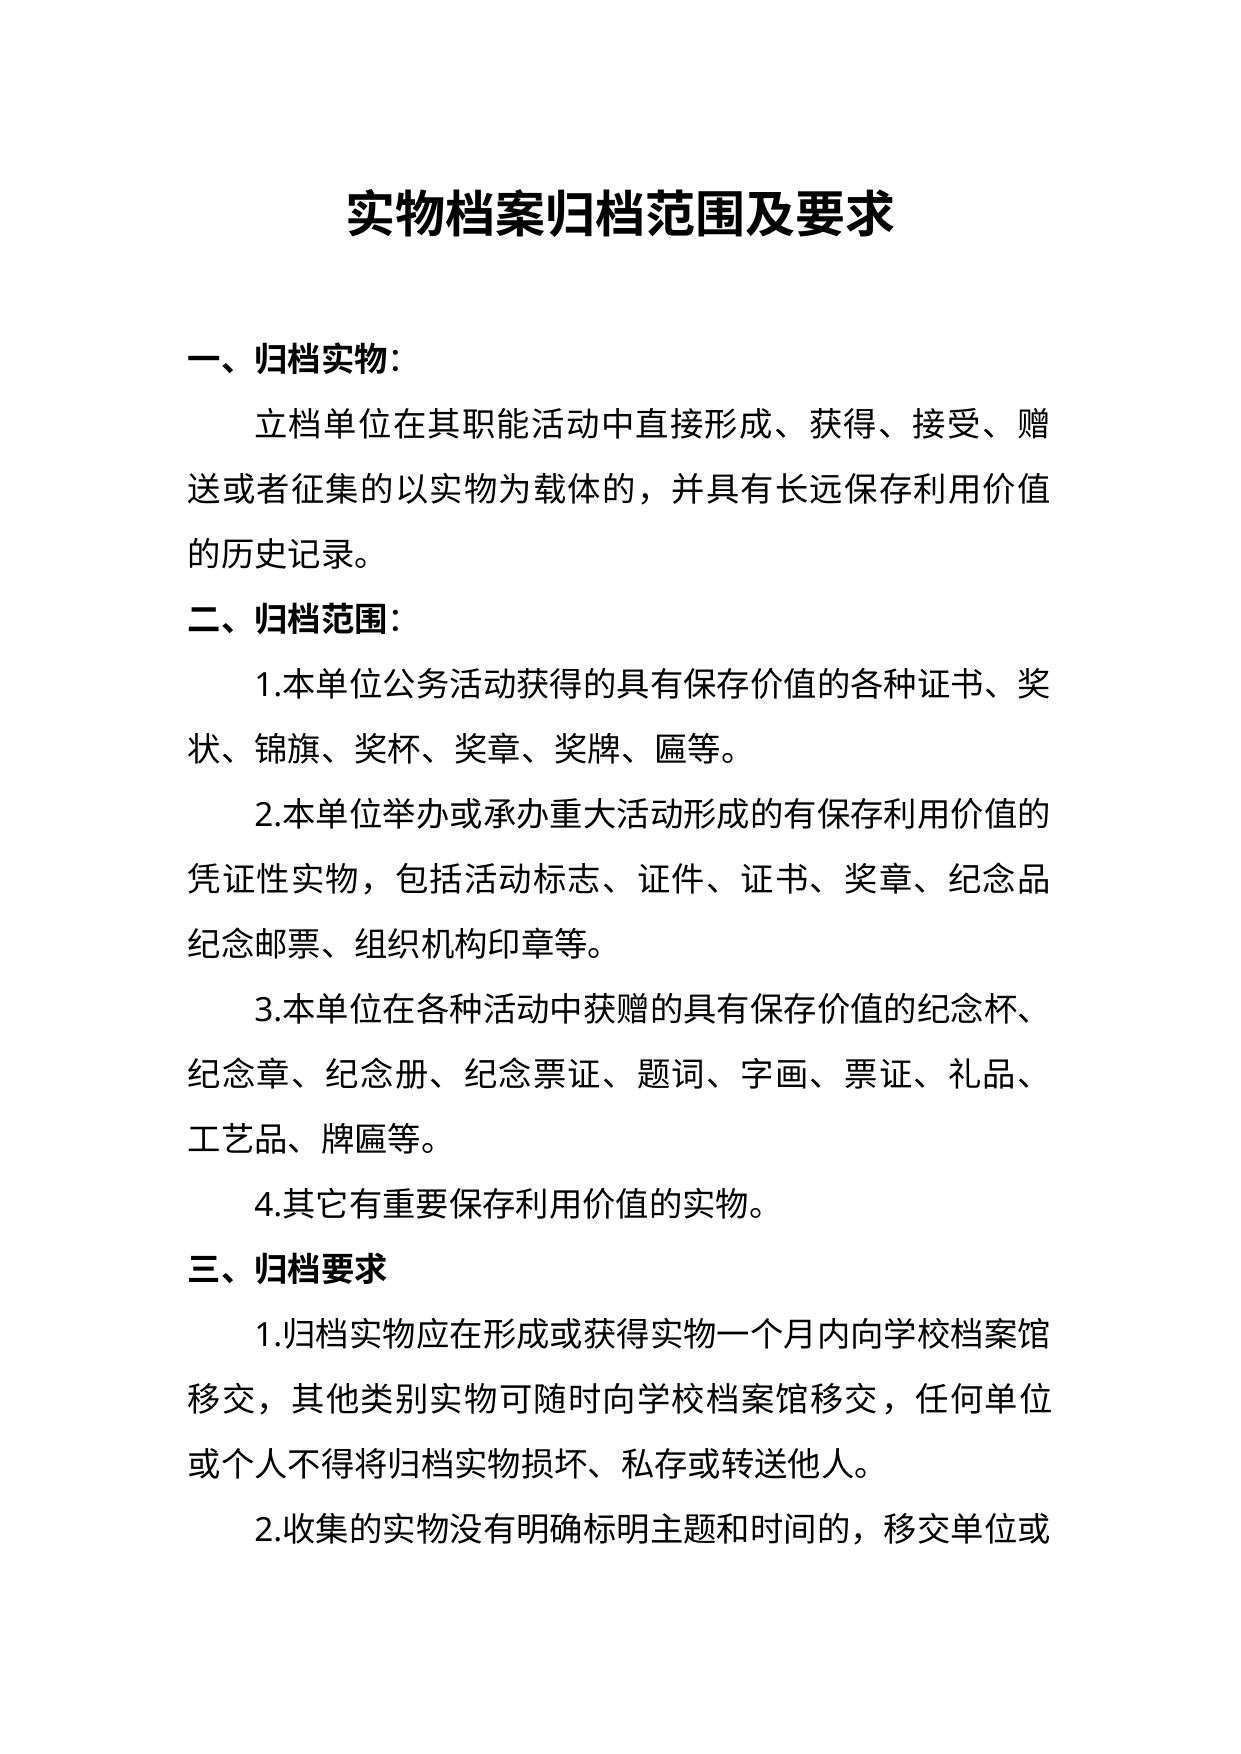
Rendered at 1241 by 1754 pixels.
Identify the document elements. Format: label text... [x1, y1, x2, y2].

text 4.其它有重要保存利用价值的实物。 [187, 1169, 1053, 1234]
text 2.本单位举办或承办重大活动形成的有保存利用价值的凭证性实物，包括活动标志、证件、证书、奖章、纪念品、纪念邮票、组织机构印章等。 [187, 779, 1053, 974]
text 实物档案归档范围及要求 [187, 162, 1053, 259]
text 二、归档范围： [187, 584, 1053, 649]
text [187, 1494, 1053, 1559]
text 一、归档实物： [187, 324, 1053, 389]
text 3.本单位在各种活动中获赠的具有保存价值的纪念杯、纪念章、纪念册、纪念票证、题词、字画、票证、礼品、工艺品、牌匾等。 [187, 974, 1053, 1169]
text 立档单位在其职能活动中直接形成、获得、接受、赠送或者征集的以实物为载体的，并具有长远保存利用价值的历史记录。 [187, 389, 1053, 584]
text 1.归档实物应在形成或获得实物一个月内向学校档案馆移交，其他类别实物可随时向学校档案馆移交，任何单位或个人不得将归档实物损坏、私存或转送他人。 [187, 1299, 1053, 1494]
text 1.本单位公务活动获得的具有保存价值的各种证书、奖状、锦旗、奖杯、奖章、奖牌、匾等。 [187, 649, 1053, 779]
text 三、归档要求 [187, 1234, 1053, 1299]
